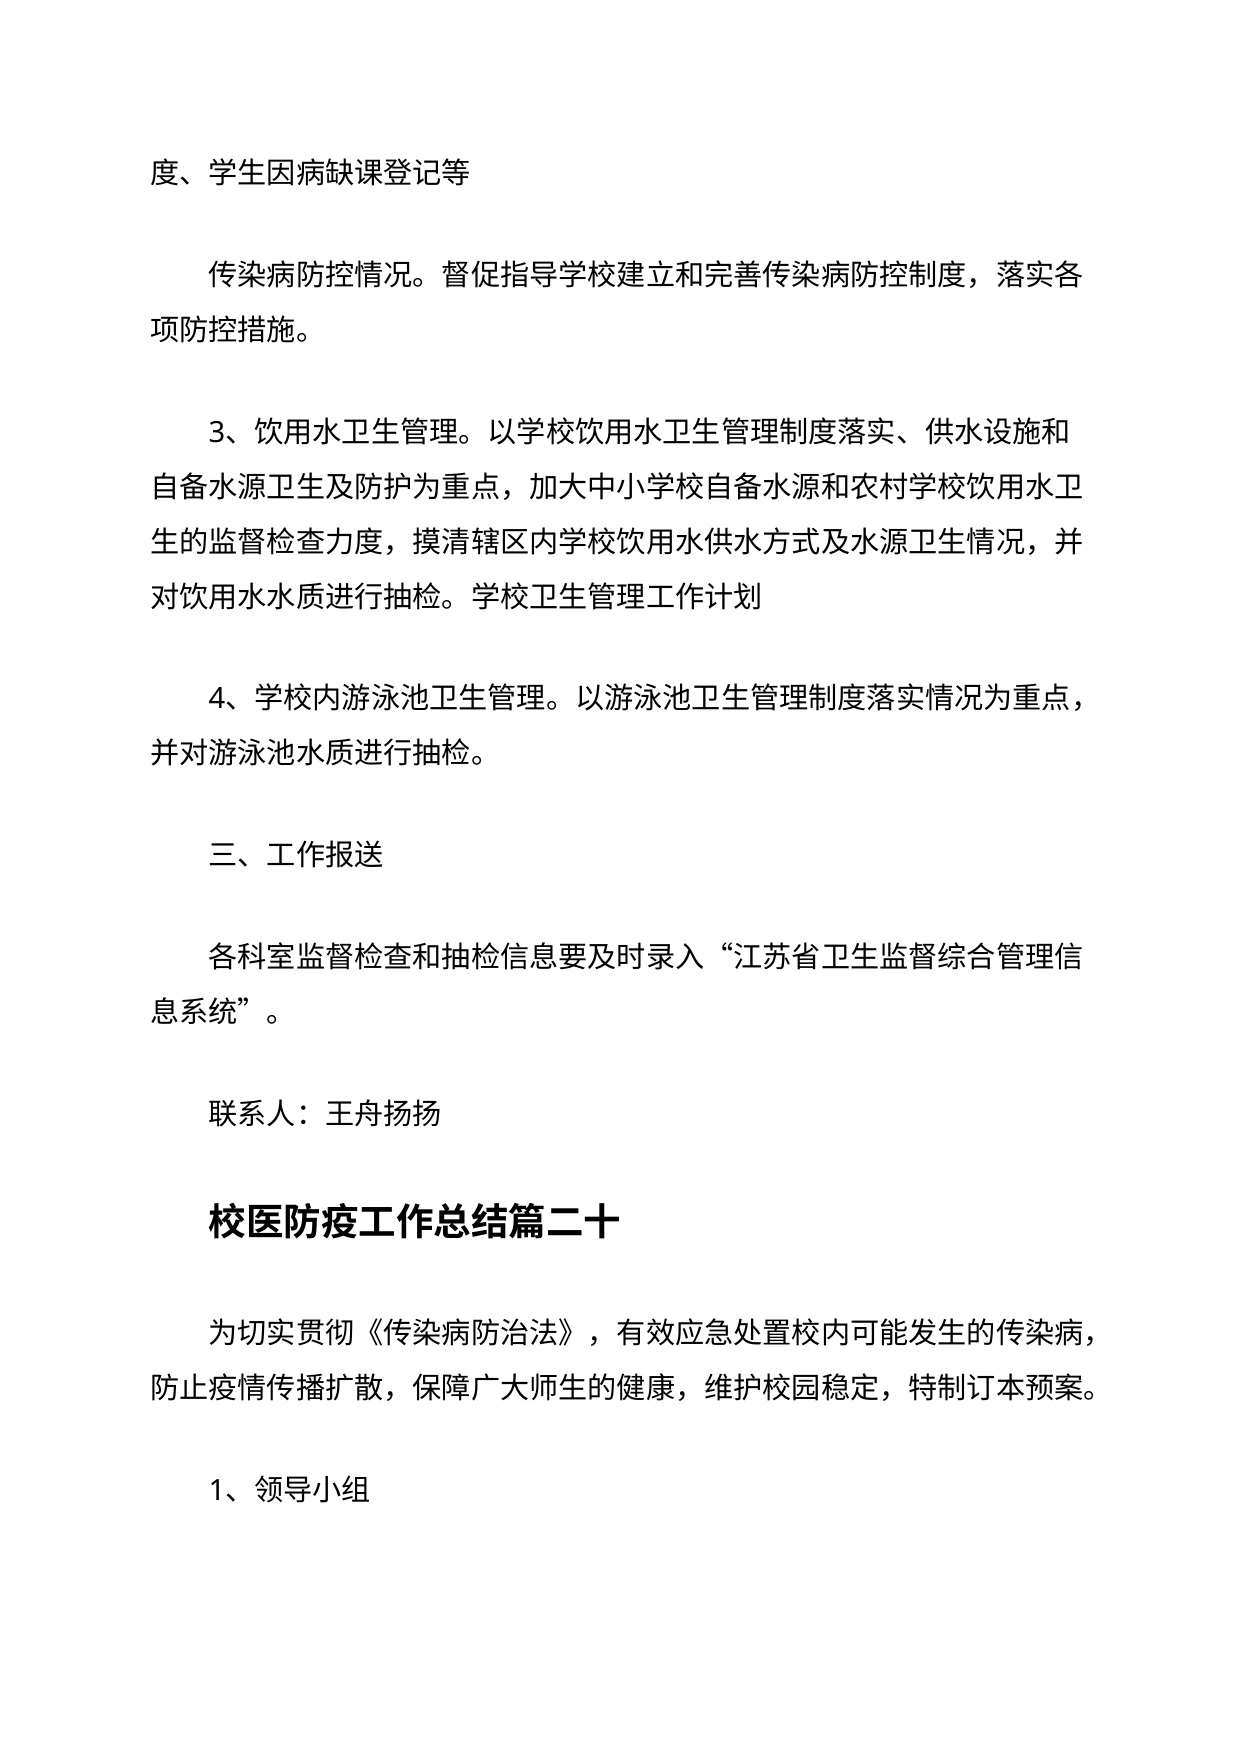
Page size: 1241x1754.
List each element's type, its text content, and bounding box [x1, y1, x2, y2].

text 传染病防控情况。督促指导学校建立和完善传染病防控制度，落实各项防控措施。 [150, 252, 1090, 349]
text 4、学校内游泳池卫生管理。以游泳池卫生管理制度落实情况为重点，并对游泳池水质进行抽检。 [150, 675, 1090, 772]
text 三、工作报送 [150, 832, 1090, 874]
text 3、饮用水卫生管理。以学校饮用水卫生管理制度落实、供水设施和自备水源卫生及防护为重点，加大中小学校自备水源和农村学校饮用水卫生的监督检查力度，摸清辖区内学校饮用水供水方式及水源卫生情况，并对饮用水水质进行抽检。学校卫生管理工作计划 [150, 408, 1090, 616]
text 联系人：王舟扬扬 [150, 1090, 1090, 1132]
text 为切实贯彻《传染病防治法》，有效应急处置校内可能发生的传染病，防止疫情传播扩散，保障广大师生的健康，维护校园稳定，特制订本预案。 [150, 1309, 1090, 1407]
text 1、领导小组 [150, 1466, 1090, 1508]
text 校医防疫工作总结篇二十 [150, 1192, 1090, 1246]
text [150, 150, 1090, 192]
text 各科室监督检查和抽检信息要及时录入“江苏省卫生监督综合管理信息系统”。 [150, 933, 1090, 1031]
